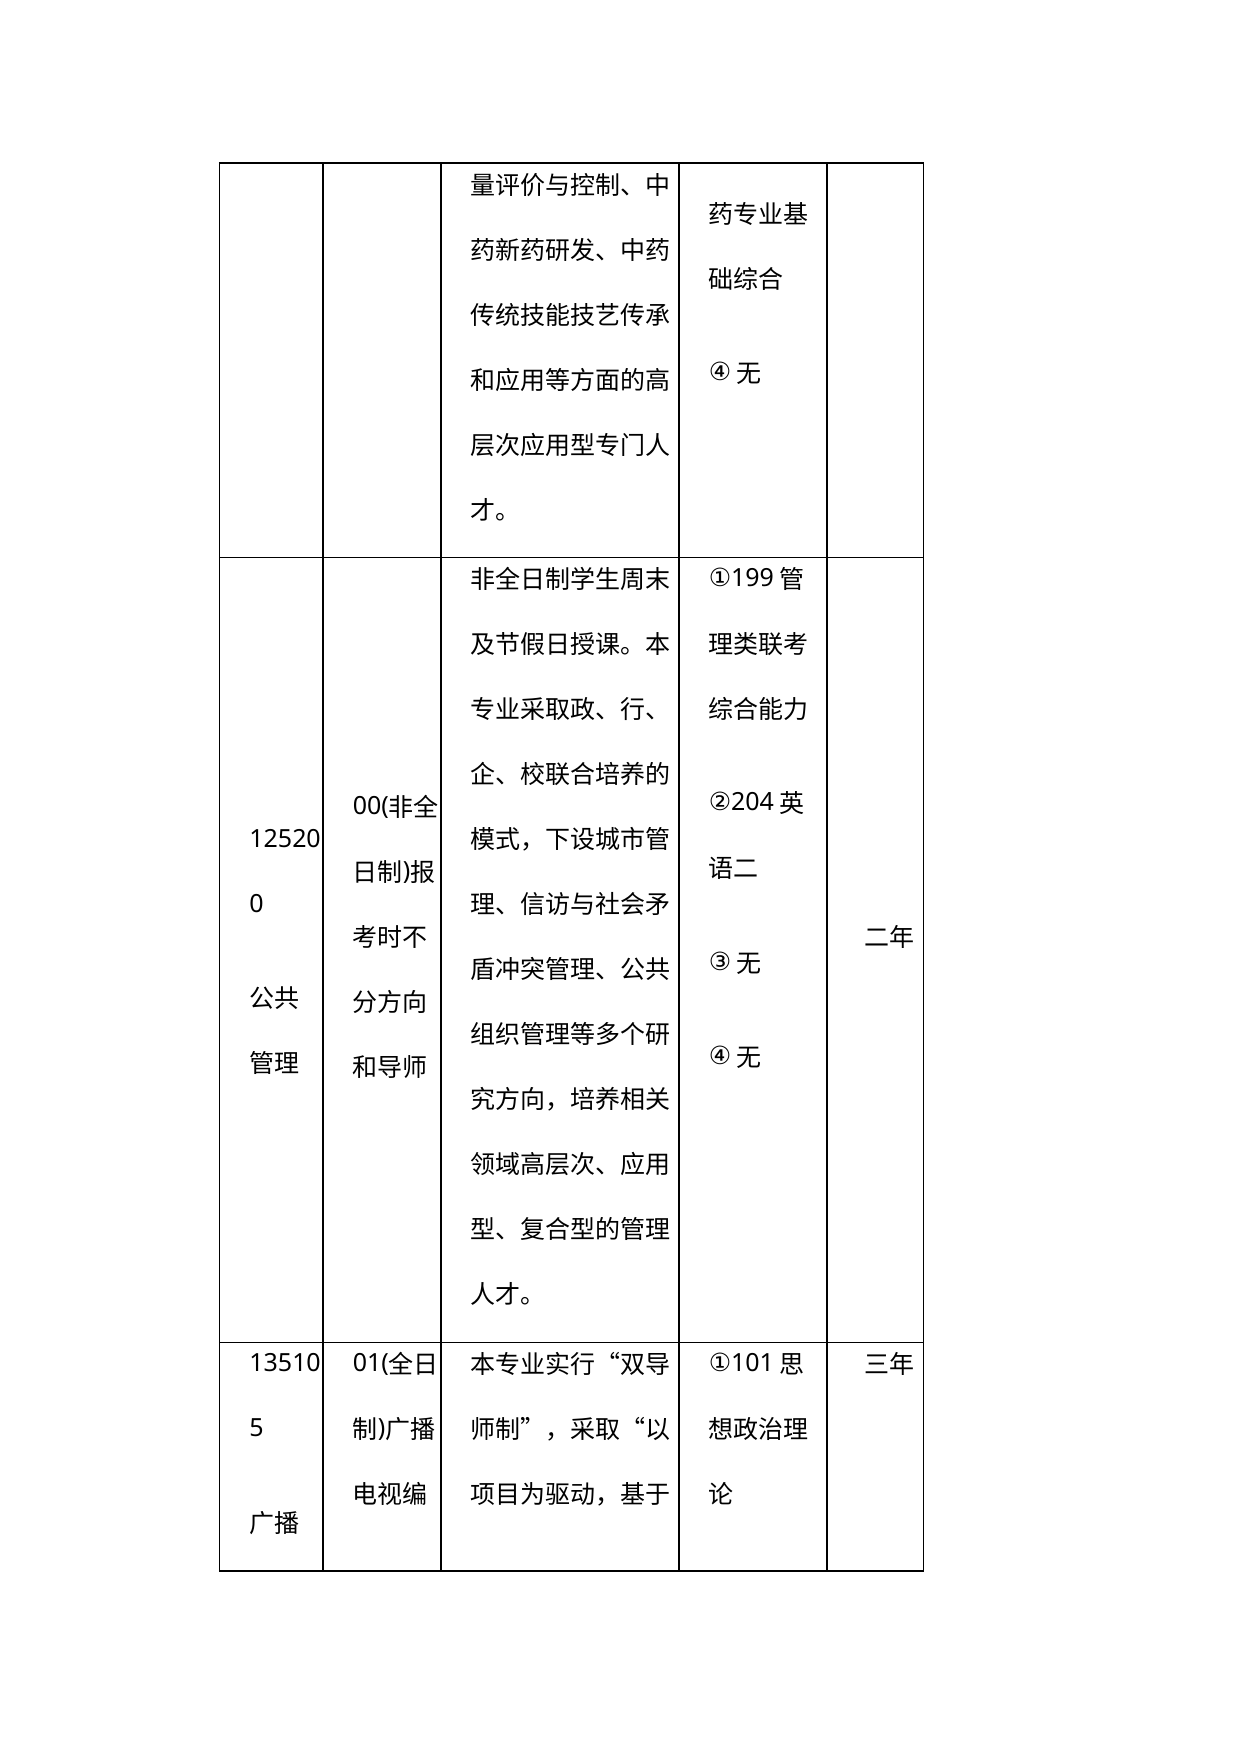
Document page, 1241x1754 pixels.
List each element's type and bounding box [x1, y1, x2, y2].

table_cell [188, 162, 946, 1587]
